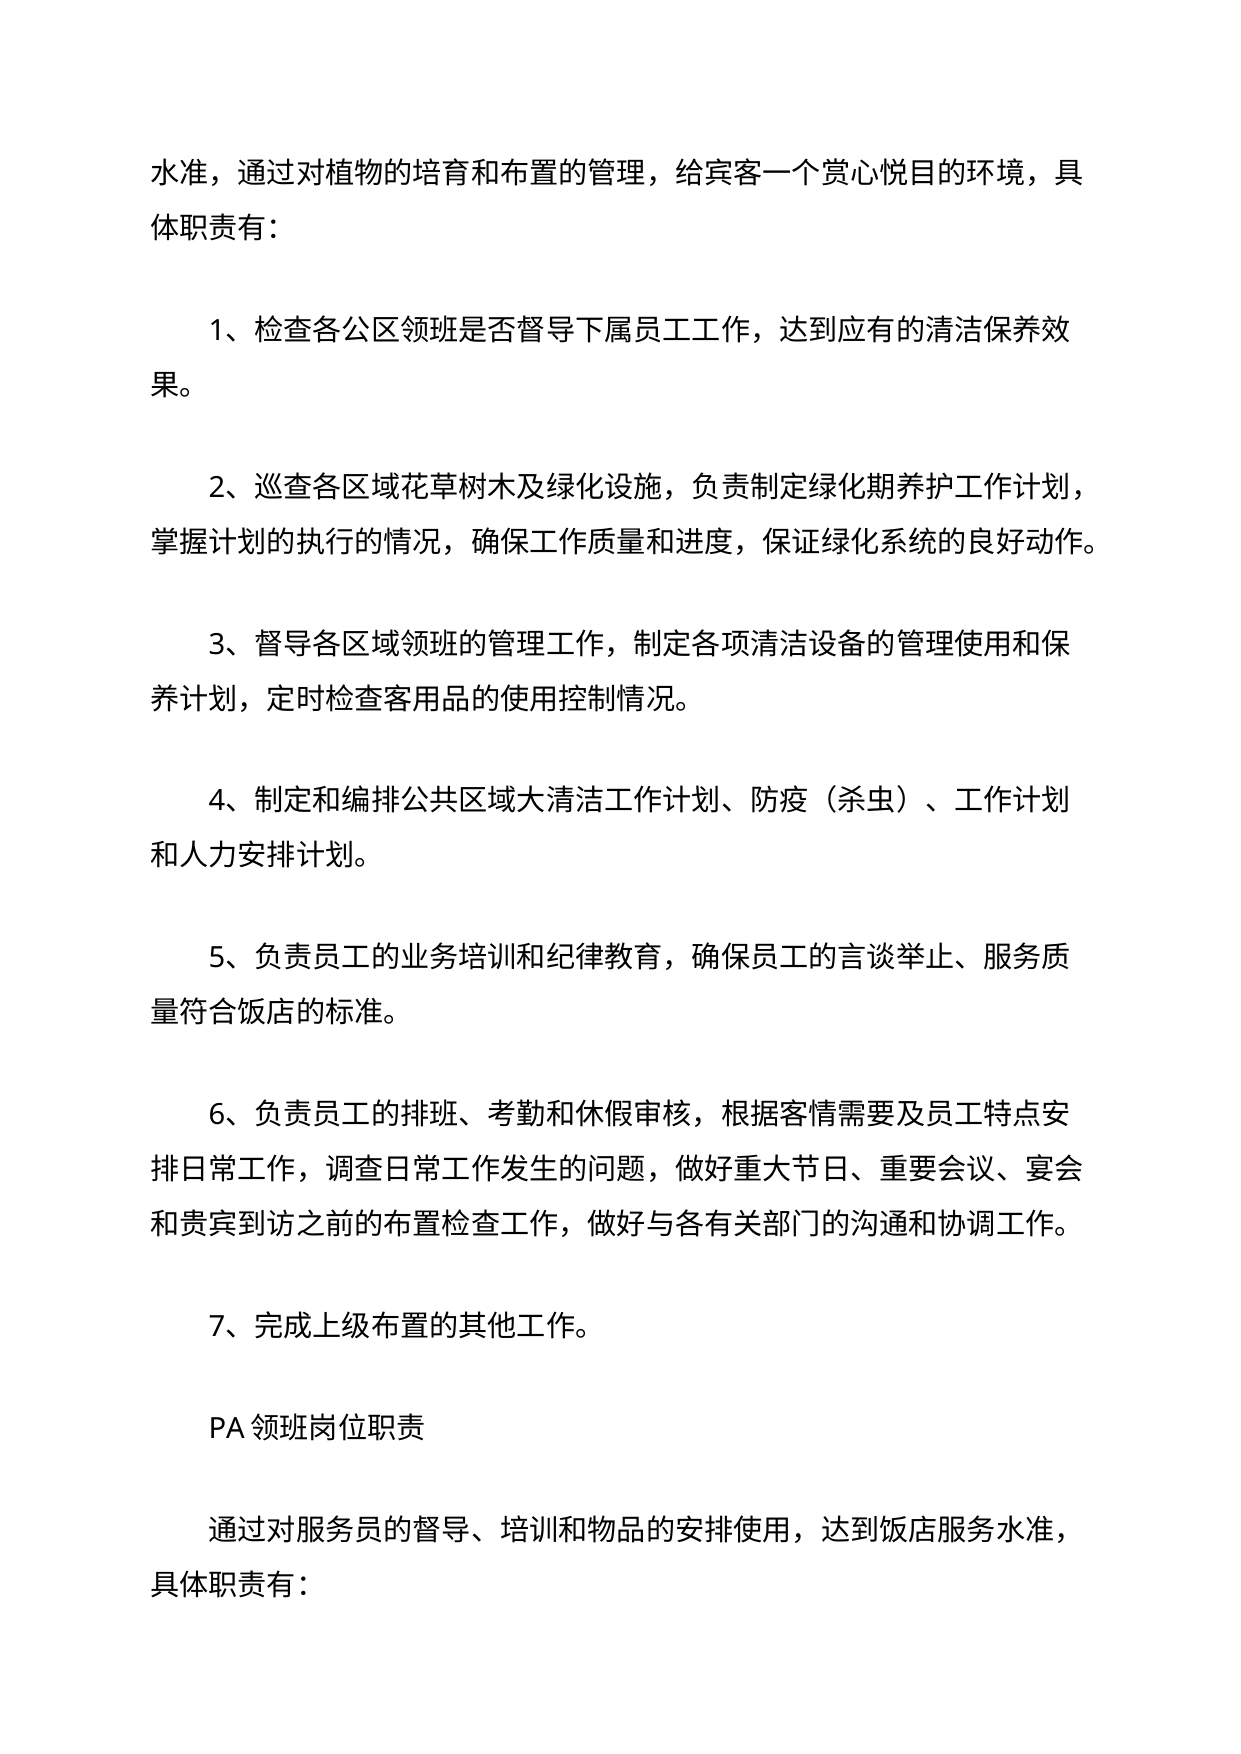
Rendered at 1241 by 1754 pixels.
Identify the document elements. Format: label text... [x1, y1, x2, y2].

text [150, 150, 1090, 247]
text 3、督导各区域领班的管理工作，制定各项清洁设备的管理使用和保养计划，定时检查客用品的使用控制情况。 [150, 620, 1090, 717]
text 6、负责员工的排班、考勤和休假审核，根据客情需要及员工特点安排日常工作，调查日常工作发生的问题，做好重大节日、重要会议、宴会和贵宾到访之前的布置检查工作，做好与各有关部门的沟通和协调工作。 [150, 1091, 1090, 1243]
text PA领班岗位职责 [150, 1404, 1090, 1447]
text 5、负责员工的业务培训和纪律教育，确保员工的言谈举止、服务质量符合饭店的标准。 [150, 934, 1090, 1031]
text 1、检查各公区领班是否督导下属员工工作，达到应有的清洁保养效果。 [150, 307, 1090, 404]
text 2、巡查各区域花草树木及绿化设施，负责制定绿化期养护工作计划，掌握计划的执行的情况，确保工作质量和进度，保证绿化系统的良好动作。 [150, 463, 1090, 561]
text 7、完成上级布置的其他工作。 [150, 1302, 1090, 1344]
text 通过对服务员的督导、培训和物品的安排使用，达到饭店服务水准，具体职责有： [150, 1506, 1090, 1603]
text 4、制定和编排公共区域大清洁工作计划、防疫（杀虫）、工作计划和人力安排计划。 [150, 777, 1090, 874]
